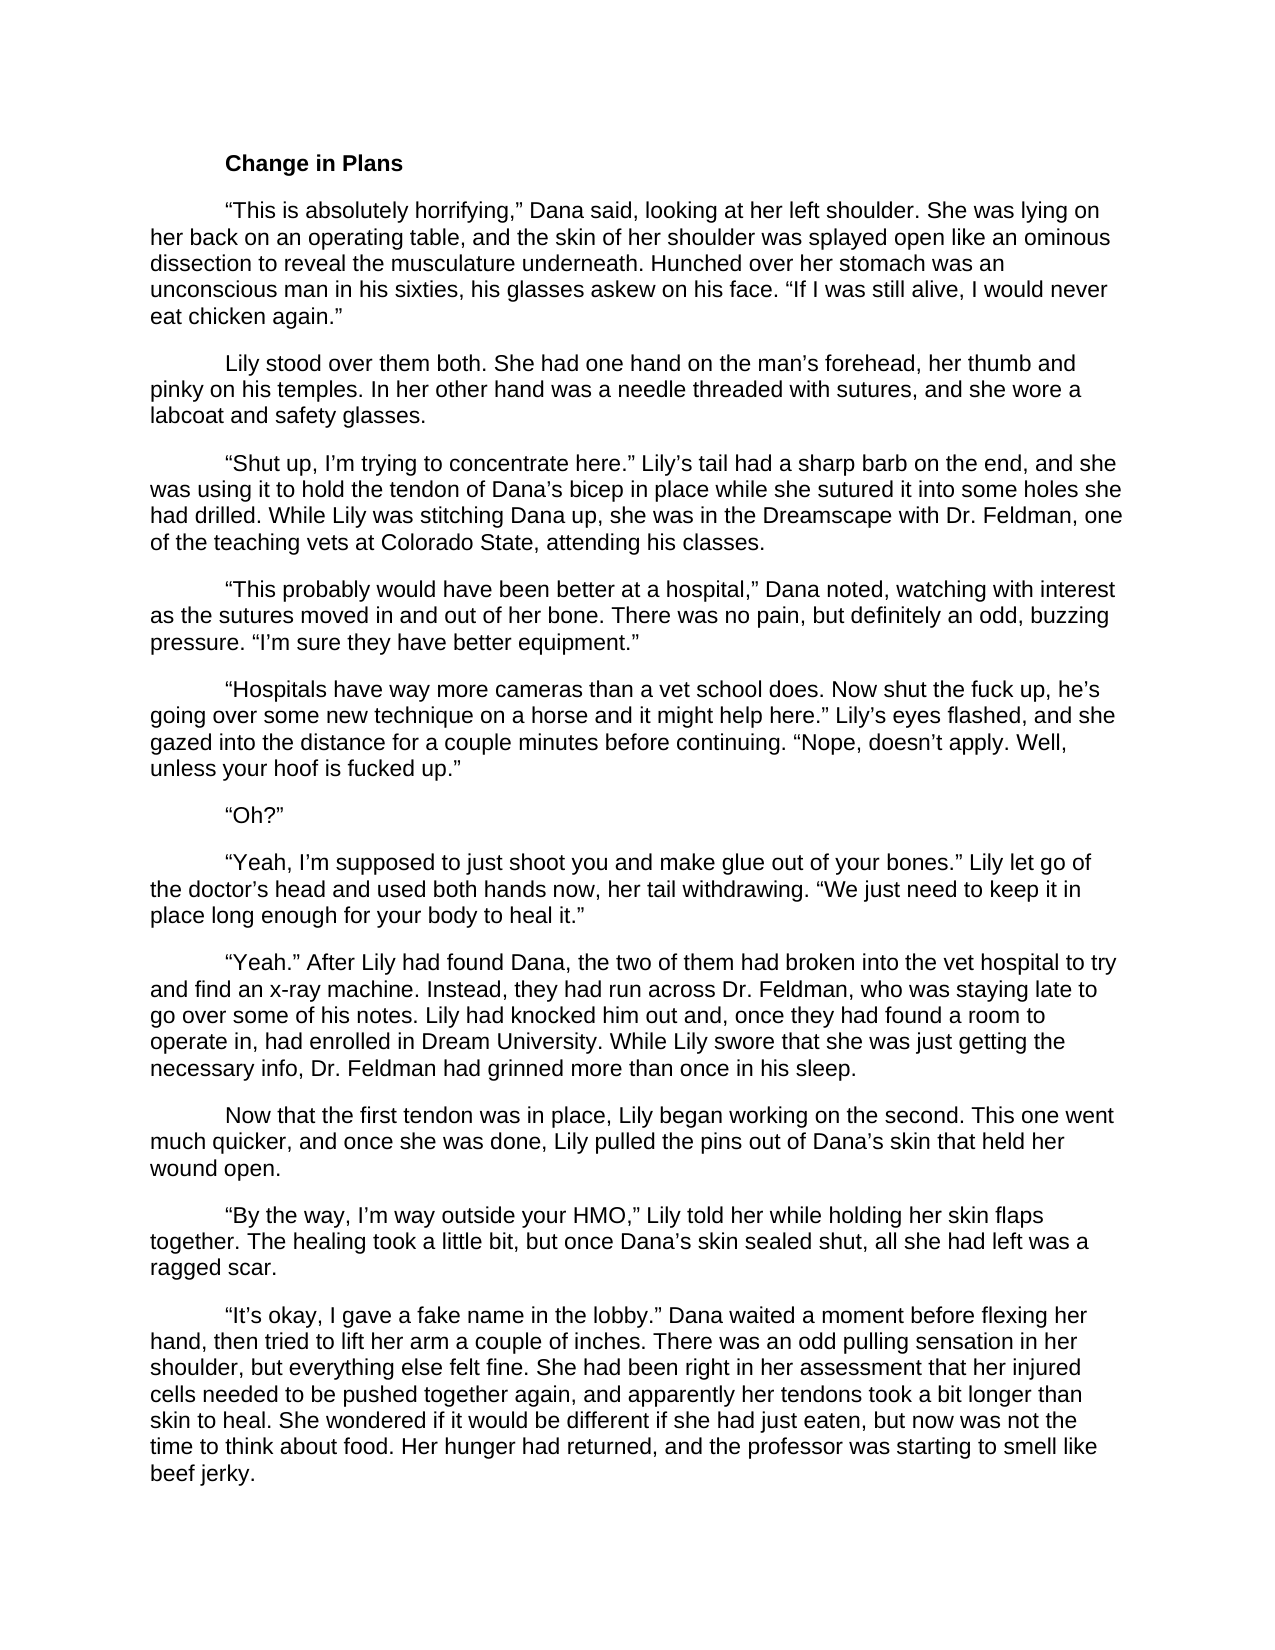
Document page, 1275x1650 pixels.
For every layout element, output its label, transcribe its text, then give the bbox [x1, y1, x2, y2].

text “Oh?” [150, 802, 1125, 828]
text “Shut up, I’m trying to concentrate here.” Lily’s tail had a sharp barb on the end, and she was using it to hold the tendon of Dana’s bicep in place while she sutured it into some holes she had drilled. While Lily was stitching Dana up, she was in the Dreamscape with Dr. Feldman, one of the teaching vets at Colorado State, attending his classes. [150, 450, 1125, 555]
text Now that the first tendon was in place, Lily began working on the second. This one went much quicker, and once she was done, Lily pulled the pins out of Dana’s skin that held her wound open. [150, 1102, 1125, 1181]
text “Yeah.” After Lily had found Dana, the two of them had broken into the vet hospital to try and find an x-ray machine. Instead, they had run across Dr. Feldman, who was staying late to go over some of his notes. Lily had knocked him out and, once they had found a room to operate in, had enrolled in Dream University. While Lily swore that she was just getting the necessary info, Dr. Feldman had grinned more than once in his sleep. [150, 949, 1125, 1081]
text “This is absolutely horrifying,” Dana said, looking at her left shoulder. She was lying on her back on an operating table, and the skin of her shoulder was splayed open like an ominous dissection to reveal the musculature underneath. Hunched over her stomach was an unconscious man in his sixties, his glasses askew on his face. “If I was still alive, I would never eat chicken again.” [150, 197, 1125, 329]
text Lily stood over them both. She had one hand on the man’s forehead, her thumb and pinky on his temples. In her other hand was a needle threaded with sutures, and she wore a labcoat and safety glasses. [150, 350, 1125, 429]
text “This probably would have been better at a hospital,” Dana noted, watching with interest as the sutures moved in and out of her bone. There was no pain, but definitely an odd, buzzing pressure. “I’m sure they have better equipment.” [150, 576, 1125, 655]
text “It’s okay, I gave a fake name in the lobby.” Dana waited a moment before flexing her hand, then tried to lift her arm a couple of inches. There was an odd pulling sensation in her shoulder, but everything else felt fine. She had been right in her assessment that her injured cells needed to be pushed together again, and apparently her tendons took a bit longer than skin to heal. She wondered if it would be different if she had just eaten, but now was not the time to think about food. Her hunger had returned, and the professor was starting to smell like beef jerky. [150, 1302, 1125, 1486]
text “Yeah, I’m supposed to just shoot you and make glue out of your bones.” Lily let go of the doctor’s head and used both hands now, her tail withdrawing. “We just need to keep it in place long enough for your body to heal it.” [150, 849, 1125, 928]
text “By the way, I’m way outside your HMO,” Lily told her while holding her skin flaps together. The healing took a little bit, but once Dana’s skin sealed shut, all she had left was a ragged scar. [150, 1202, 1125, 1281]
text “Hospitals have way more cameras than a vet school does. Now shut the fuck up, he’s going over some new technique on a horse and it might help here.” Lily’s eyes flashed, and she gazed into the distance for a couple minutes before continuing. “Nope, doesn’t apply. Well, unless your hoof is fucked up.” [150, 676, 1125, 781]
text Change in Plans [150, 150, 1125, 176]
